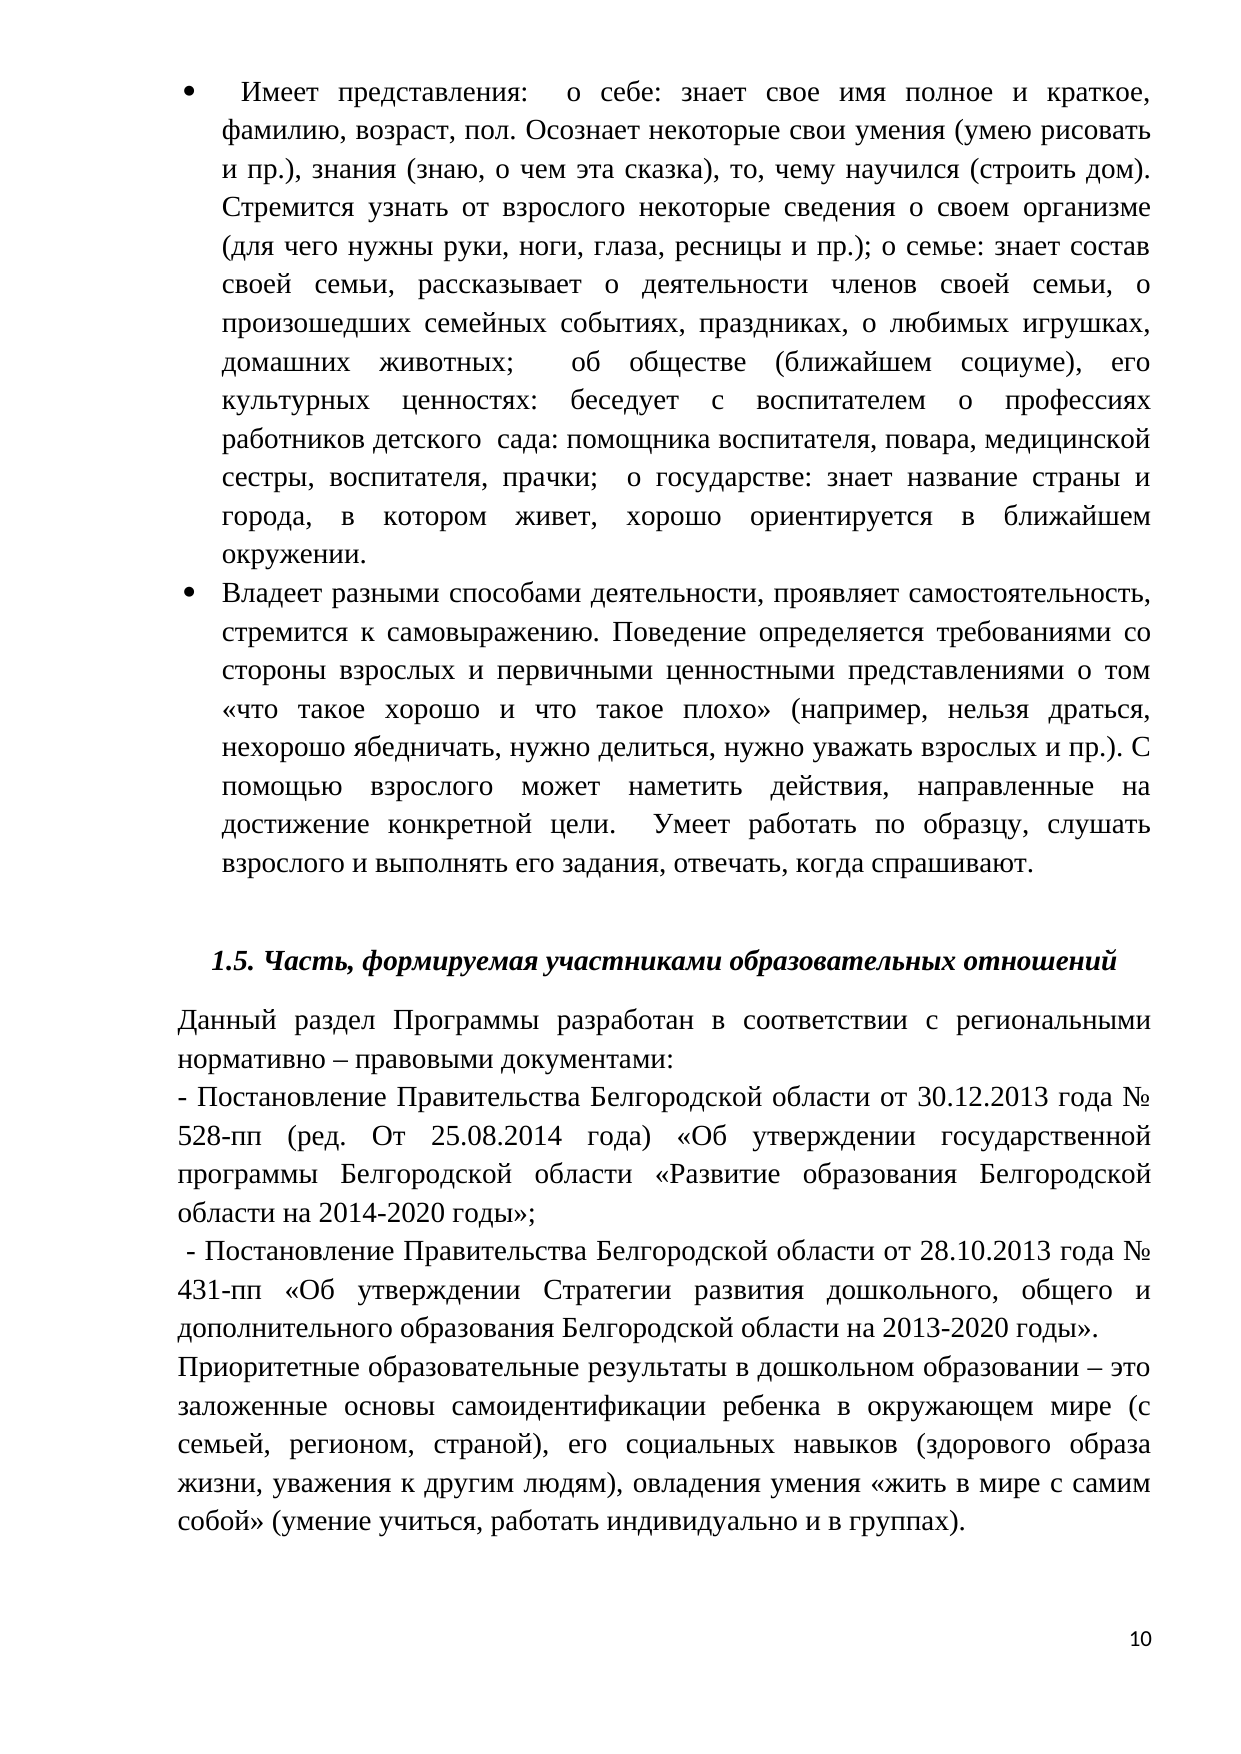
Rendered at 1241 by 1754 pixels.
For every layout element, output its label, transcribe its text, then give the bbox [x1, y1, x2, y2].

list Владеет разными способами деятельности, проявляет самостоятельность, стремится к самовыражению. Поведение определяется требованиями со стороны взрослых и первичными ценностными представлениями о том «что такое хорошо и что такое плохо» (например, нельзя драться, нехорошо ябедничать, нужно делиться, нужно уважать взрослых и пр.). С помощью взрослого может наметить действия, направленные на достижение конкретной цели. Умеет работать по образцу, слушать взрослого и выполнять его задания, отвечать, когда спрашивают. [184, 575, 1152, 878]
text 1.5. Часть, формируемая участниками образовательных отношений [177, 943, 1152, 976]
text Данный раздел Программы разработан в соответствии с региональными нормативно – правовыми документами: [177, 1002, 1152, 1074]
text - Постановление Правительства Белгородской области от 28.10.2013 года № 431-пп «Об утверждении Стратегии развития дошкольного, общего и дополнительного образования Белгородской области на 2013-2020 годы». [177, 1233, 1152, 1344]
text - Постановление Правительства Белгородской области от 30.12.2013 года № 528-пп (ред. От 25.08.2014 года) «Об утверждении государственной программы Белгородской области «Развитие образования Белгородской области на 2014-2020 годы»; [177, 1079, 1152, 1228]
list Имеет представления: о себе: знает свое имя полное и краткое, фамилию, возраст, пол. Осознает некоторые свои умения (умею рисовать и пр.), знания (знаю, о чем эта сказка), то, чему научился (строить дом). Стремится узнать от взрослого некоторые сведения о своем организме (для чего нужны руки, ноги, глаза, ресницы и пр.); о семье: знает состав своей семьи, рассказывает о деятельности членов своей семьи, о произошедших семейных событиях, праздниках, о любимых игрушках, домашних животных; об обществе (ближайшем социуме), его культурных ценностях: беседует с воспитателем о профессиях работников детского сада: помощника воспитателя, повара, медицинской сестры, воспитателя, прачки; о государстве: знает название страны и города, в котором живет, хорошо ориентируется в ближайшем окружении. [184, 74, 1152, 570]
text Приоритетные образовательные результаты в дошкольном образовании – это заложенные основы самоидентификации ребенка в окружающем мире (с семьей, регионом, страной), его социальных навыков (здорового образа жизни, уважения к другим людям), овладения умения «жить в мире с самим собой» (умение учиться, работать индивидуально и в группах). [177, 1349, 1152, 1537]
